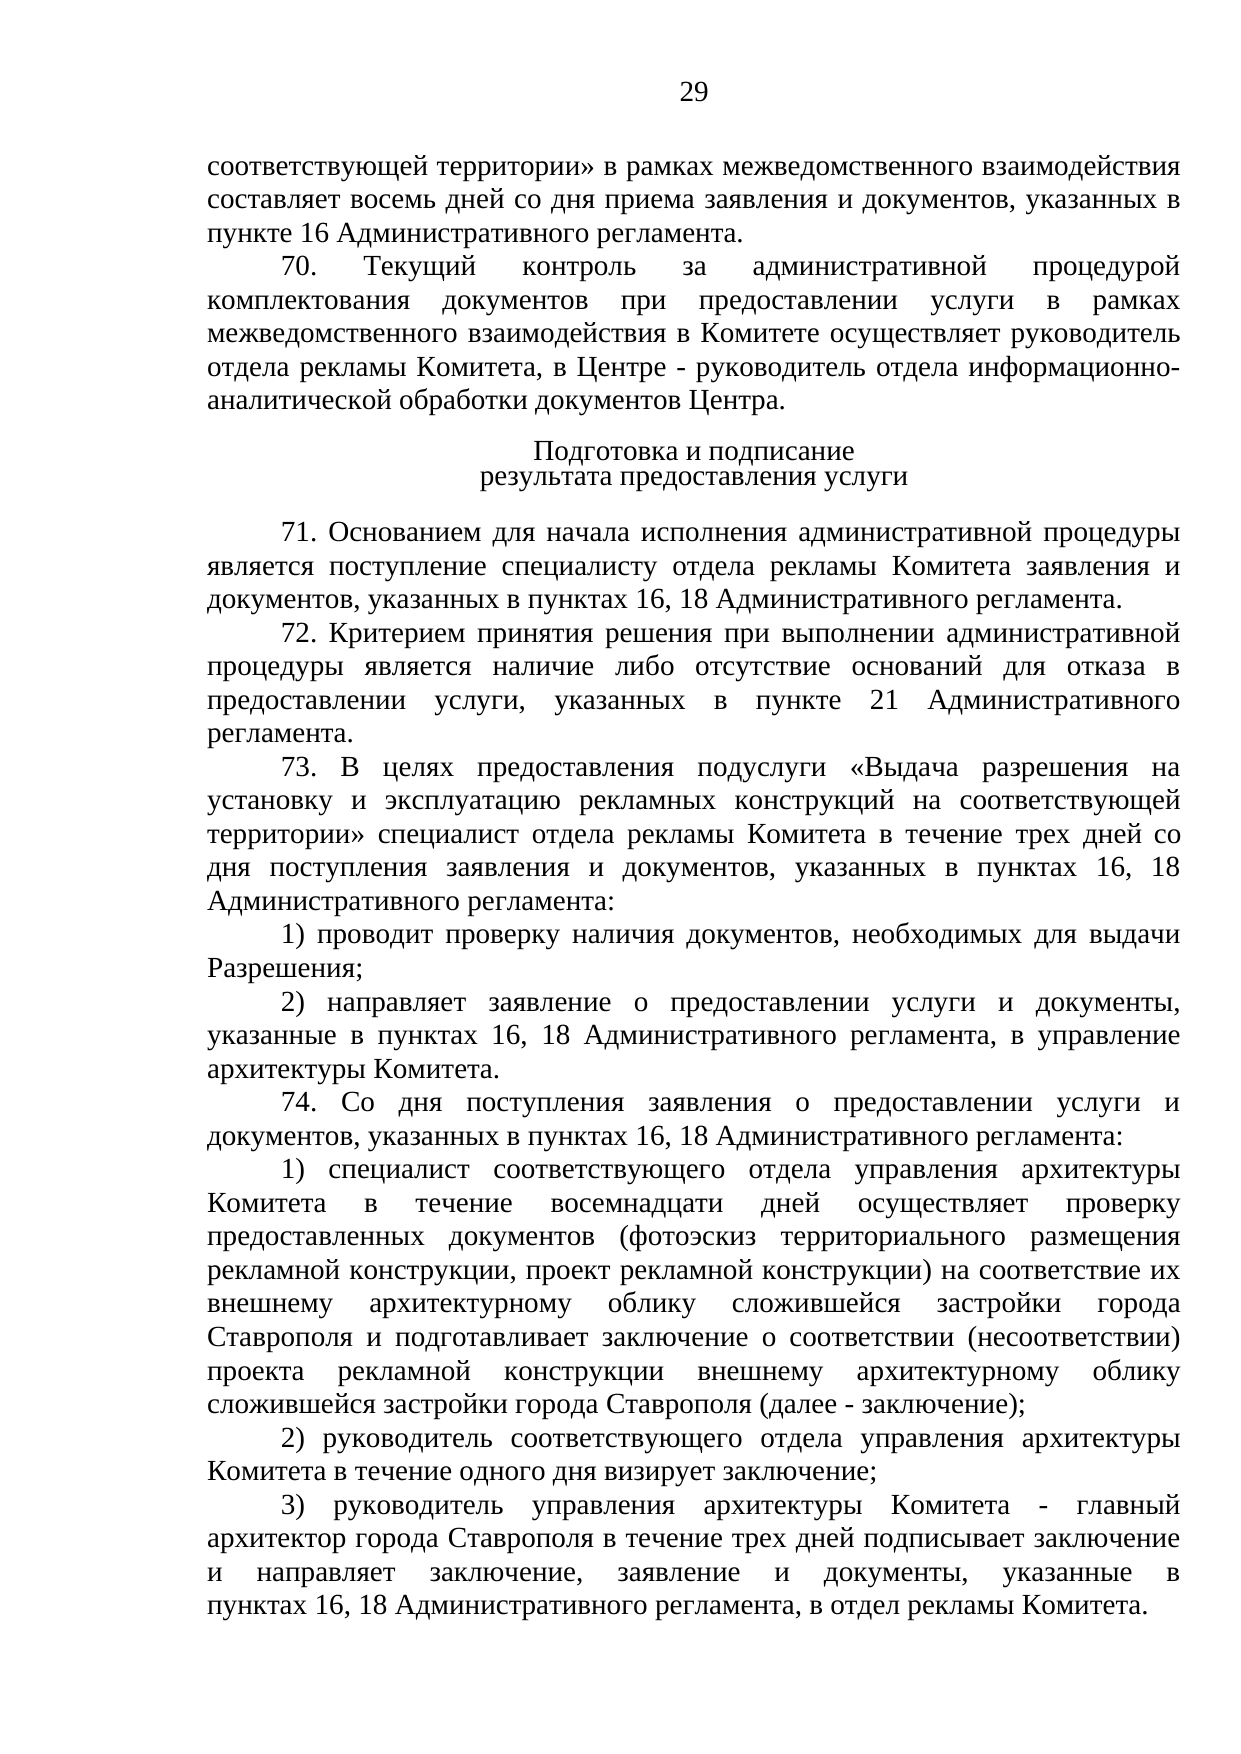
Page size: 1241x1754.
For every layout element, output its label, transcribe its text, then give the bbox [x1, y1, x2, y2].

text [207, 148, 1181, 248]
text 70. Текущий контроль за административной процедурой комплектования документов при предоставлении услуги в рамках межведомственного взаимодействия в Комитете осуществляет руководитель отдела рекламы Комитета, в Центре - руководитель отдела информационно-аналитической обработки документов Центра. [207, 248, 1181, 416]
text 73. В целях предоставления подуслуги «Выдача разрешения на установку и эксплуатацию рекламных конструкций на соответствующей территории» специалист отдела рекламы Комитета в течение трех дней со дня поступления заявления и документов, указанных в пунктах 16, 18 Административного регламента: [207, 749, 1181, 917]
text 2) руководитель соответствующего отдела управления архитектуры Комитета в течение одного дня визирует заключение; [207, 1420, 1181, 1487]
text 1) специалист соответствующего отдела управления архитектуры Комитета в течение восемнадцати дней осуществляет проверку предоставленных документов (фотоэскиз территориального размещения рекламной конструкции, проект рекламной конструкции) на соответствие их внешнему архитектурному облику сложившейся застройки города Ставрополя и подготавливает заключение о соответствии (несоответствии) проекта рекламной конструкции внешнему архитектурному облику сложившейся застройки города Ставрополя (далее - заключение); [207, 1151, 1181, 1420]
text результата предоставления услуги [207, 465, 1181, 490]
text 2) направляет заявление о предоставлении услуги и документы, указанные в пунктах 16, 18 Административного регламента, в управление архитектуры Комитета. [207, 984, 1181, 1084]
text 71. Основанием для начала исполнения административной процедуры является поступление специалисту отдела рекламы Комитета заявления и документов, указанных в пунктах 16, 18 Административного регламента. [207, 514, 1181, 615]
text 72. Критерием принятия решения при выполнении административной процедуры является наличие либо отсутствие оснований для отказа в предоставлении услуги, указанных в пункте 21 Административного регламента. [207, 615, 1181, 749]
text Подготовка и подписание [207, 440, 1181, 465]
text 3) руководитель управления архитектуры Комитета - главный архитектор города Ставрополя в течение трех дней подписывает заключение и направляет заключение, заявление и документы, указанные в пунктах 16, 18 Административного регламента, в отдел рекламы Комитета. [207, 1487, 1181, 1621]
text 74. Со дня поступления заявления о предоставлении услуги и документов, указанных в пунктах 16, 18 Административного регламента: [207, 1084, 1181, 1151]
text 1) проводит проверку наличия документов, необходимых для выдачи Разрешения; [207, 917, 1181, 984]
